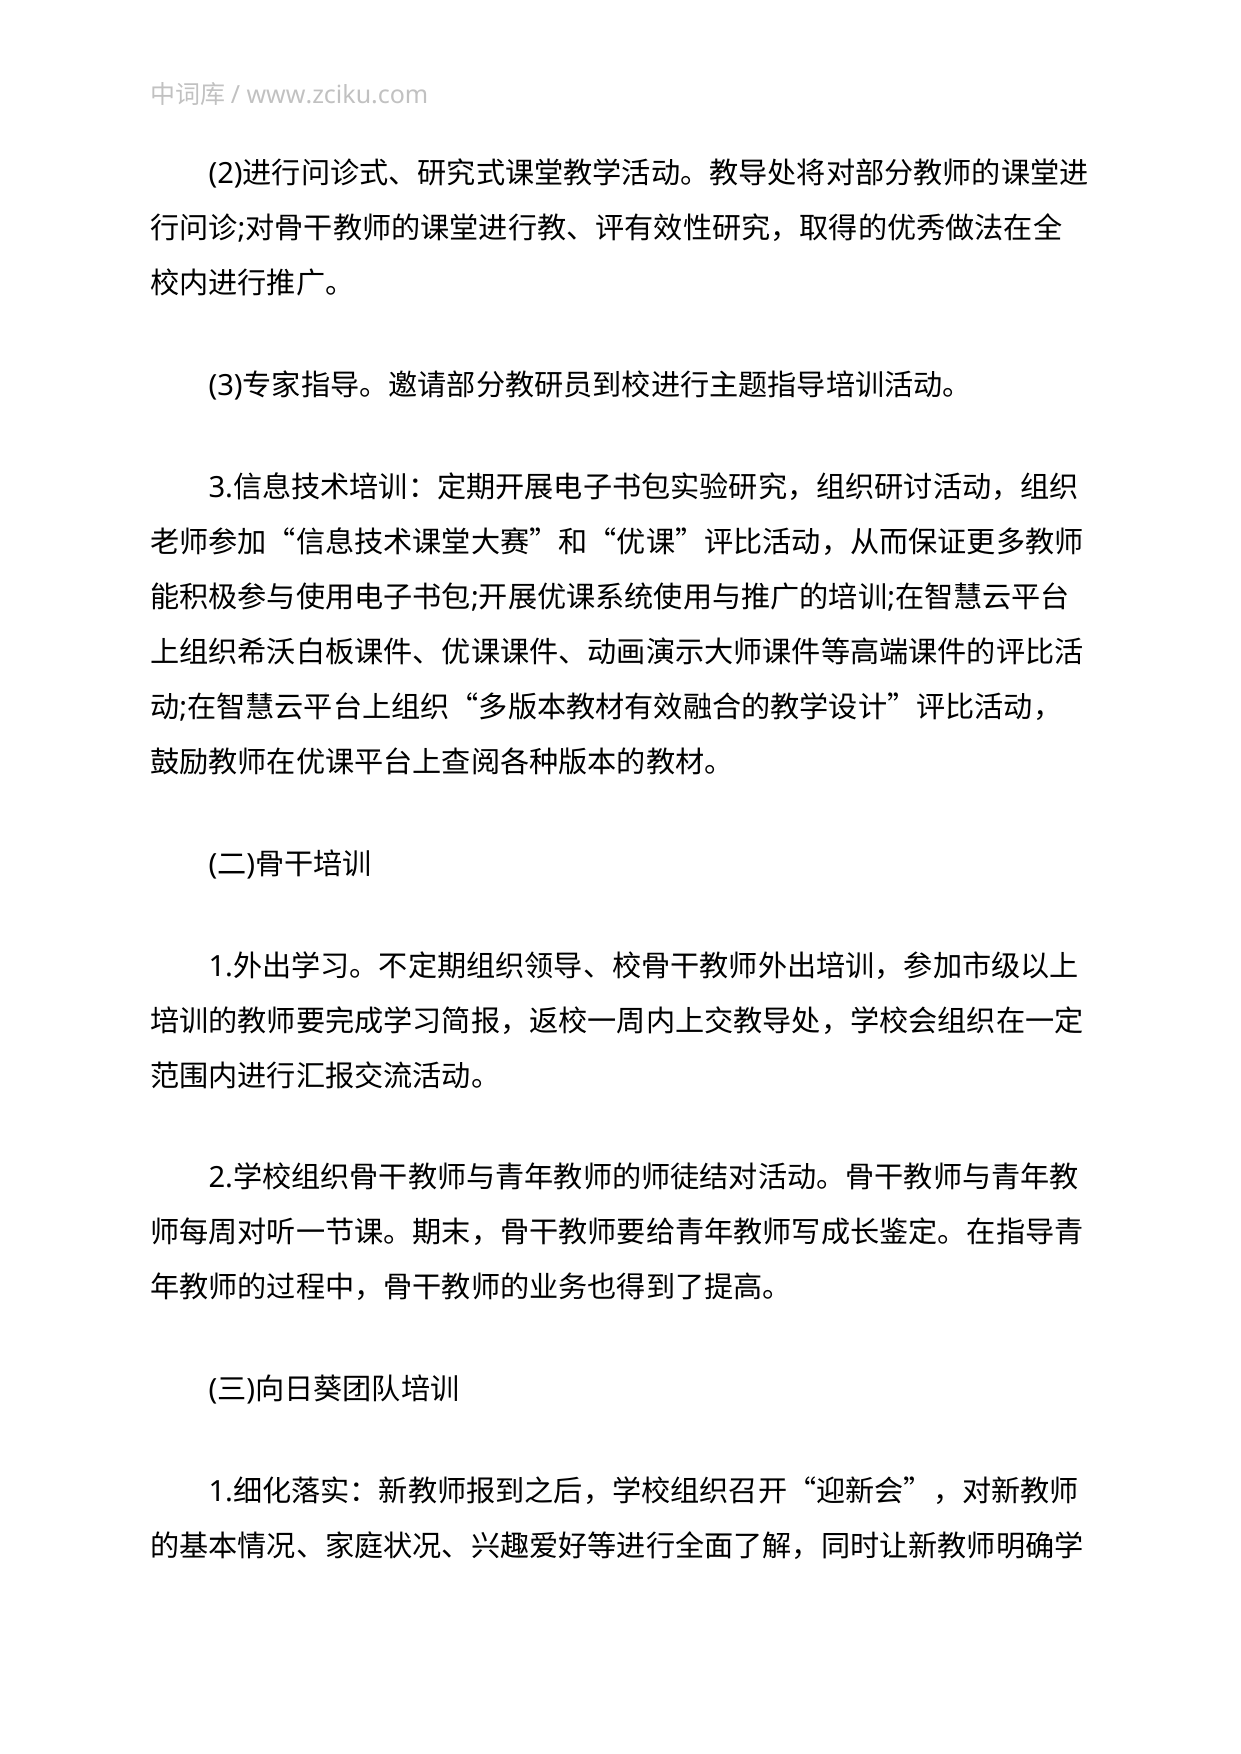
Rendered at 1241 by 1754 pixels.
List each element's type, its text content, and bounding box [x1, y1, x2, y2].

text 1.外出学习。不定期组织领导、校骨干教师外出培训，参加市级以上培训的教师要完成学习简报，返校一周内上交教导处，学校会组织在一定范围内进行汇报交流活动。 [150, 942, 1090, 1094]
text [150, 1468, 1090, 1565]
text (二)骨干培训 [150, 840, 1090, 883]
text (3)专家指导。邀请部分教研员到校进行主题指导培训活动。 [150, 362, 1090, 404]
text (2)进行问诊式、研究式课堂教学活动。教导处将对部分教师的课堂进行问诊;对骨干教师的课堂进行教、评有效性研究，取得的优秀做法在全校内进行推广。 [150, 150, 1090, 302]
text 2.学校组织骨干教师与青年教师的师徒结对活动。骨干教师与青年教师每周对听一节课。期末，骨干教师要给青年教师写成长鉴定。在指导青年教师的过程中，骨干教师的业务也得到了提高。 [150, 1154, 1090, 1306]
text (三)向日葵团队培训 [150, 1366, 1090, 1408]
text 3.信息技术培训：定期开展电子书包实验研究，组织研讨活动，组织老师参加“信息技术课堂大赛”和“优课”评比活动，从而保证更多教师能积极参与使用电子书包;开展优课系统使用与推广的培训;在智慧云平台上组织希沃白板课件、优课课件、动画演示大师课件等高端课件的评比活动;在智慧云平台上组织“多版本教材有效融合的教学设计”评比活动，鼓励教师在优课平台上查阅各种版本的教材。 [150, 464, 1090, 781]
